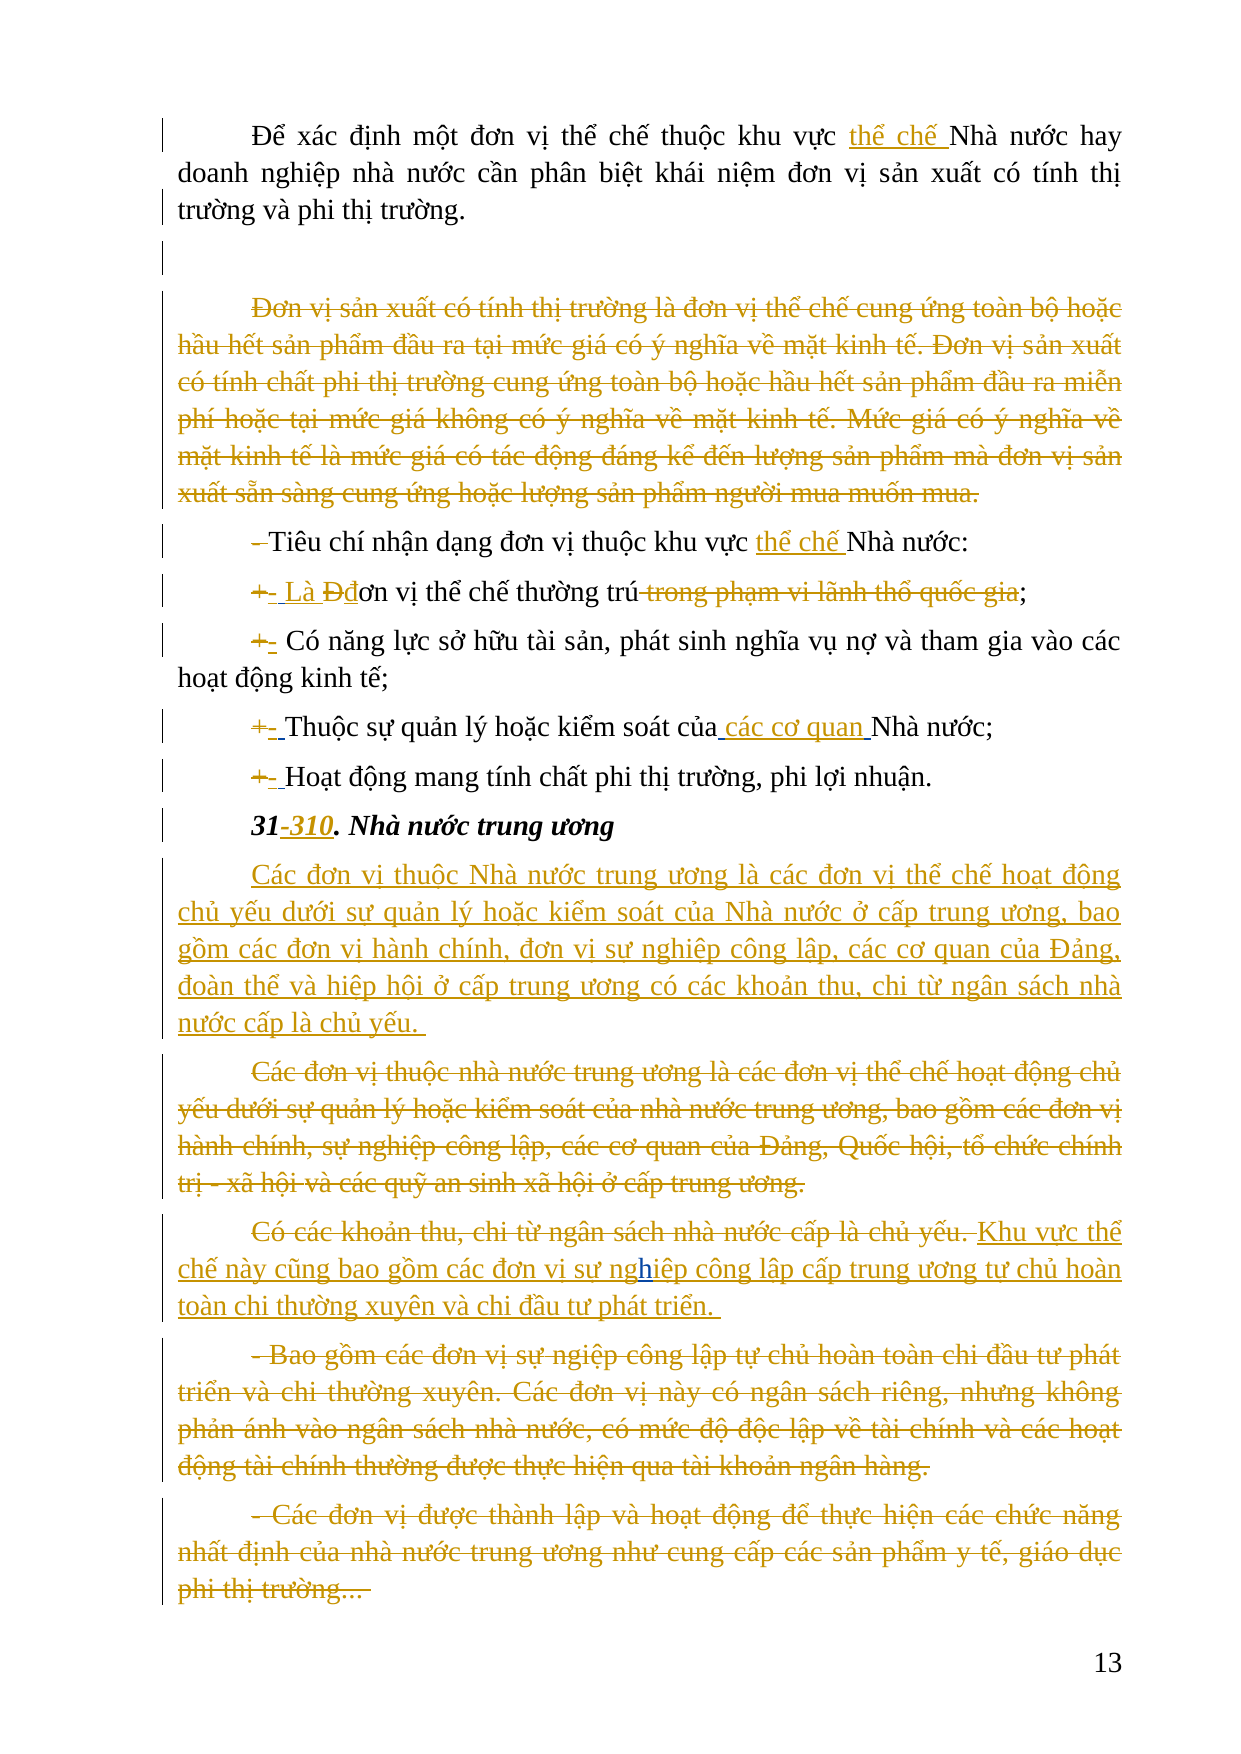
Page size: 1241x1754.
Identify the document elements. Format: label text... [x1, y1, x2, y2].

text Hoạt động mang tính chất phi thị trường, phi lợi nhuận. [177, 759, 1122, 792]
text Có năng lực sở hữu tài sản, phát sinh nghĩa vụ nợ và tham gia vào các hoạt động kinh tế; [177, 623, 1122, 693]
text 31. Nhà nước trung ương [177, 808, 1122, 842]
text ơn vị thể chế thường trú; [177, 574, 1122, 607]
text Để xác định một đơn vị thể chế thuộc khu vực Nhà nước hay doanh nghiệp nhà nước cần phân biệt khái niệm đơn vị sản xuất có tính thị trường và phi thị trường. [177, 118, 1122, 225]
text Thuộc sự quản lý hoặc kiểm soát củaNhà nước; [177, 709, 1122, 743]
text Tiêu chí nhận dạng đơn vị thuộc khu vực Nhà nước: [177, 524, 1122, 558]
